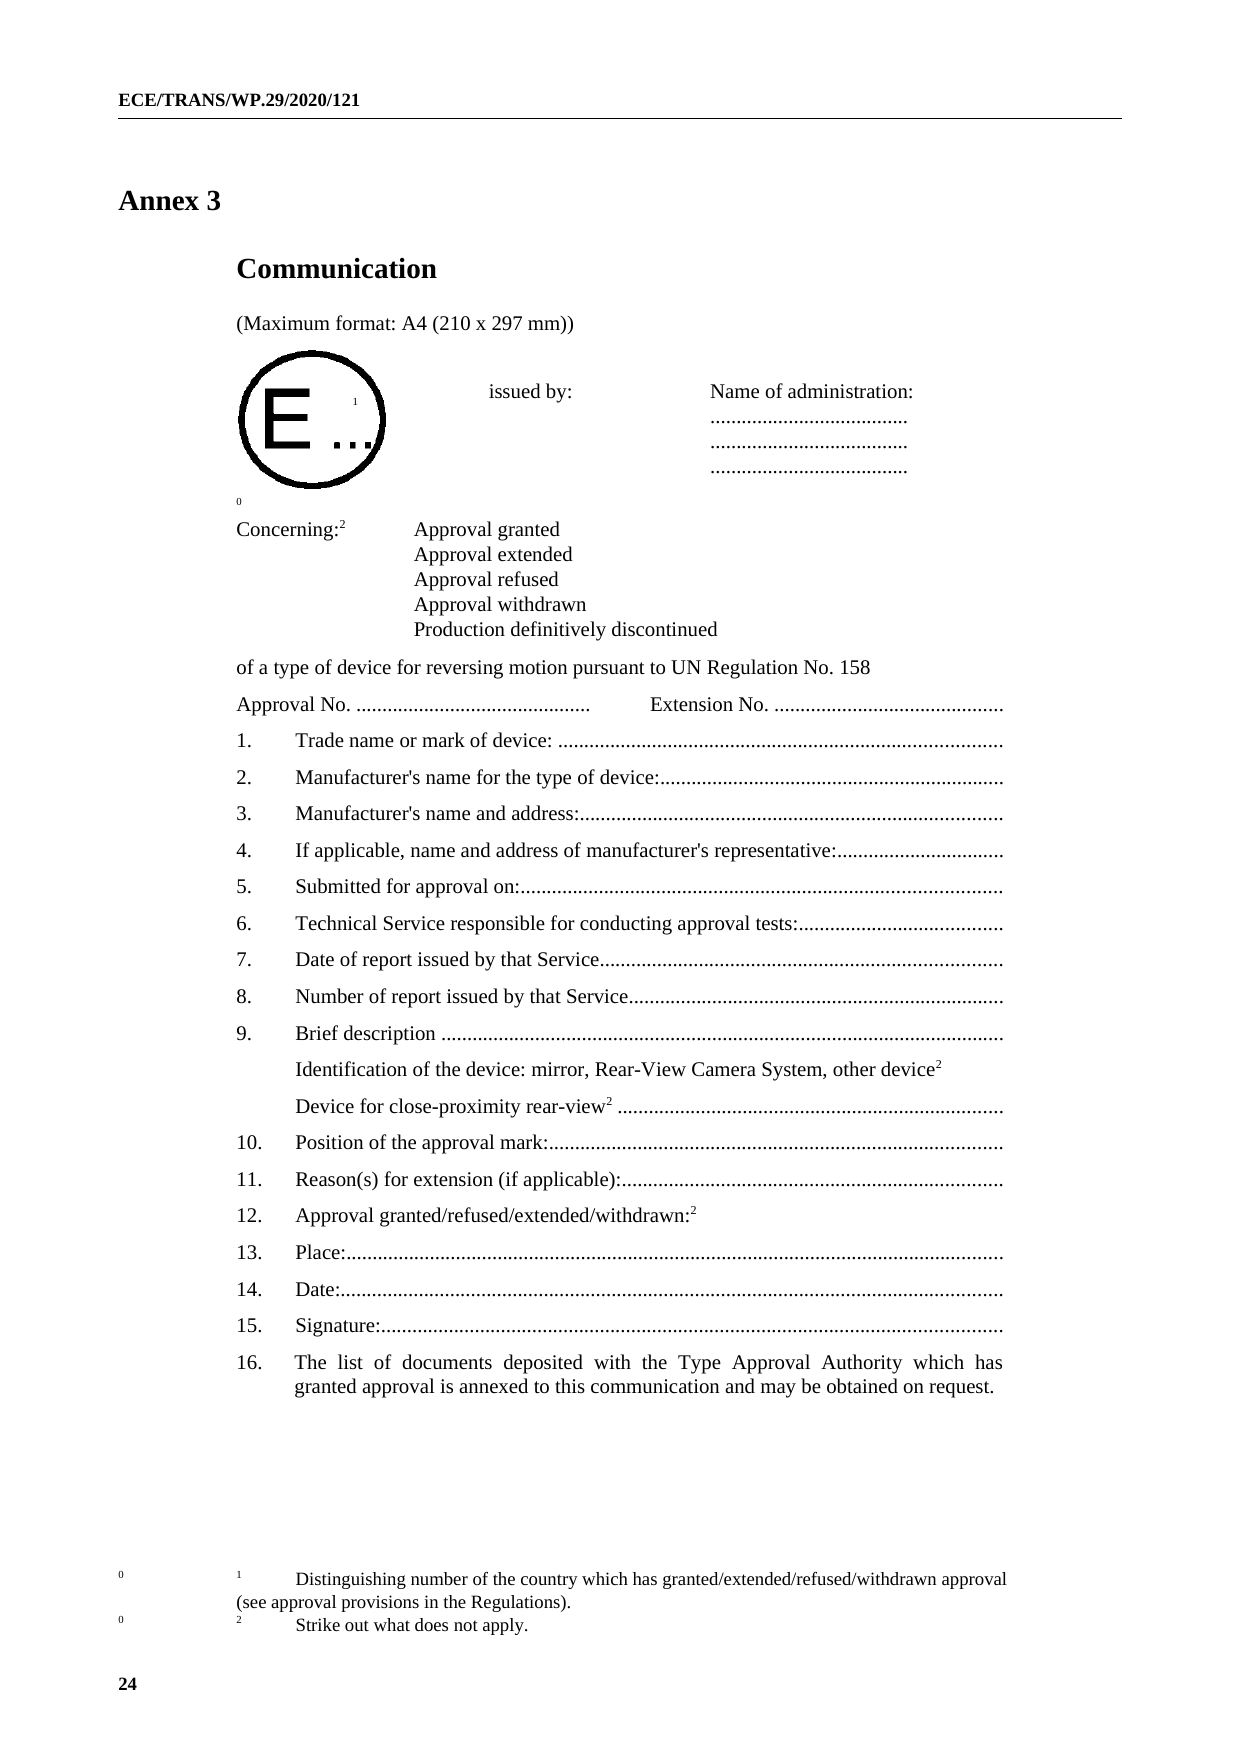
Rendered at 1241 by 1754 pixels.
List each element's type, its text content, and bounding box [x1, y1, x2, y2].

text 2. Manufacturer's name for the type of device: [236, 764, 1004, 789]
text Concerning:2 Approval granted [236, 516, 1004, 541]
text Production definitively discontinued [354, 616, 1004, 641]
text 10. Position of the approval mark: [236, 1130, 1004, 1154]
text Approval extended [354, 541, 1004, 566]
text 8. Number of report issued by that Service [236, 984, 1004, 1008]
text Device for close-proximity rear-view2 [236, 1094, 1004, 1118]
text 12. Approval granted/refused/extended/withdrawn:2 [236, 1203, 1004, 1227]
text 13. Place: [236, 1240, 1004, 1264]
text 4. If applicable, name and address of manufacturer's representative: [236, 838, 1004, 862]
text 16. The list of documents deposited with the Type Approval Authority which has granted approval is annexed to this communication and may be obtained on request. [236, 1349, 1004, 1398]
text 3. Manufacturer's name and address: [236, 801, 1004, 825]
text of a type of device for reversing motion pursuant to UN Regulation No. 158 [236, 654, 1004, 679]
text Identification of the device: mirror, Rear-View Camera System, other device2 [236, 1057, 1004, 1081]
text Annex 3 [118, 185, 1004, 216]
text Approval No. Extension No. [236, 691, 1004, 716]
text Communication [118, 254, 1004, 285]
text 6. Technical Service responsible for conducting approval tests: [236, 911, 1004, 935]
text 15. Signature: [236, 1313, 1004, 1337]
text 11. Reason(s) for extension (if applicable): [236, 1167, 1004, 1191]
text (Maximum format: A4 (210 x 297 mm)) [236, 310, 1004, 335]
text Approval withdrawn [354, 591, 1004, 616]
text 1. Trade name or mark of device: [236, 728, 1004, 752]
text Approval refused [354, 566, 1004, 591]
picture [238, 349, 387, 490]
text 5. Submitted for approval on: [236, 874, 1004, 898]
text 14. Date: [236, 1276, 1004, 1301]
text 7. Date of report issued by that Service [236, 947, 1004, 971]
text 9. Brief description [236, 1021, 1004, 1044]
